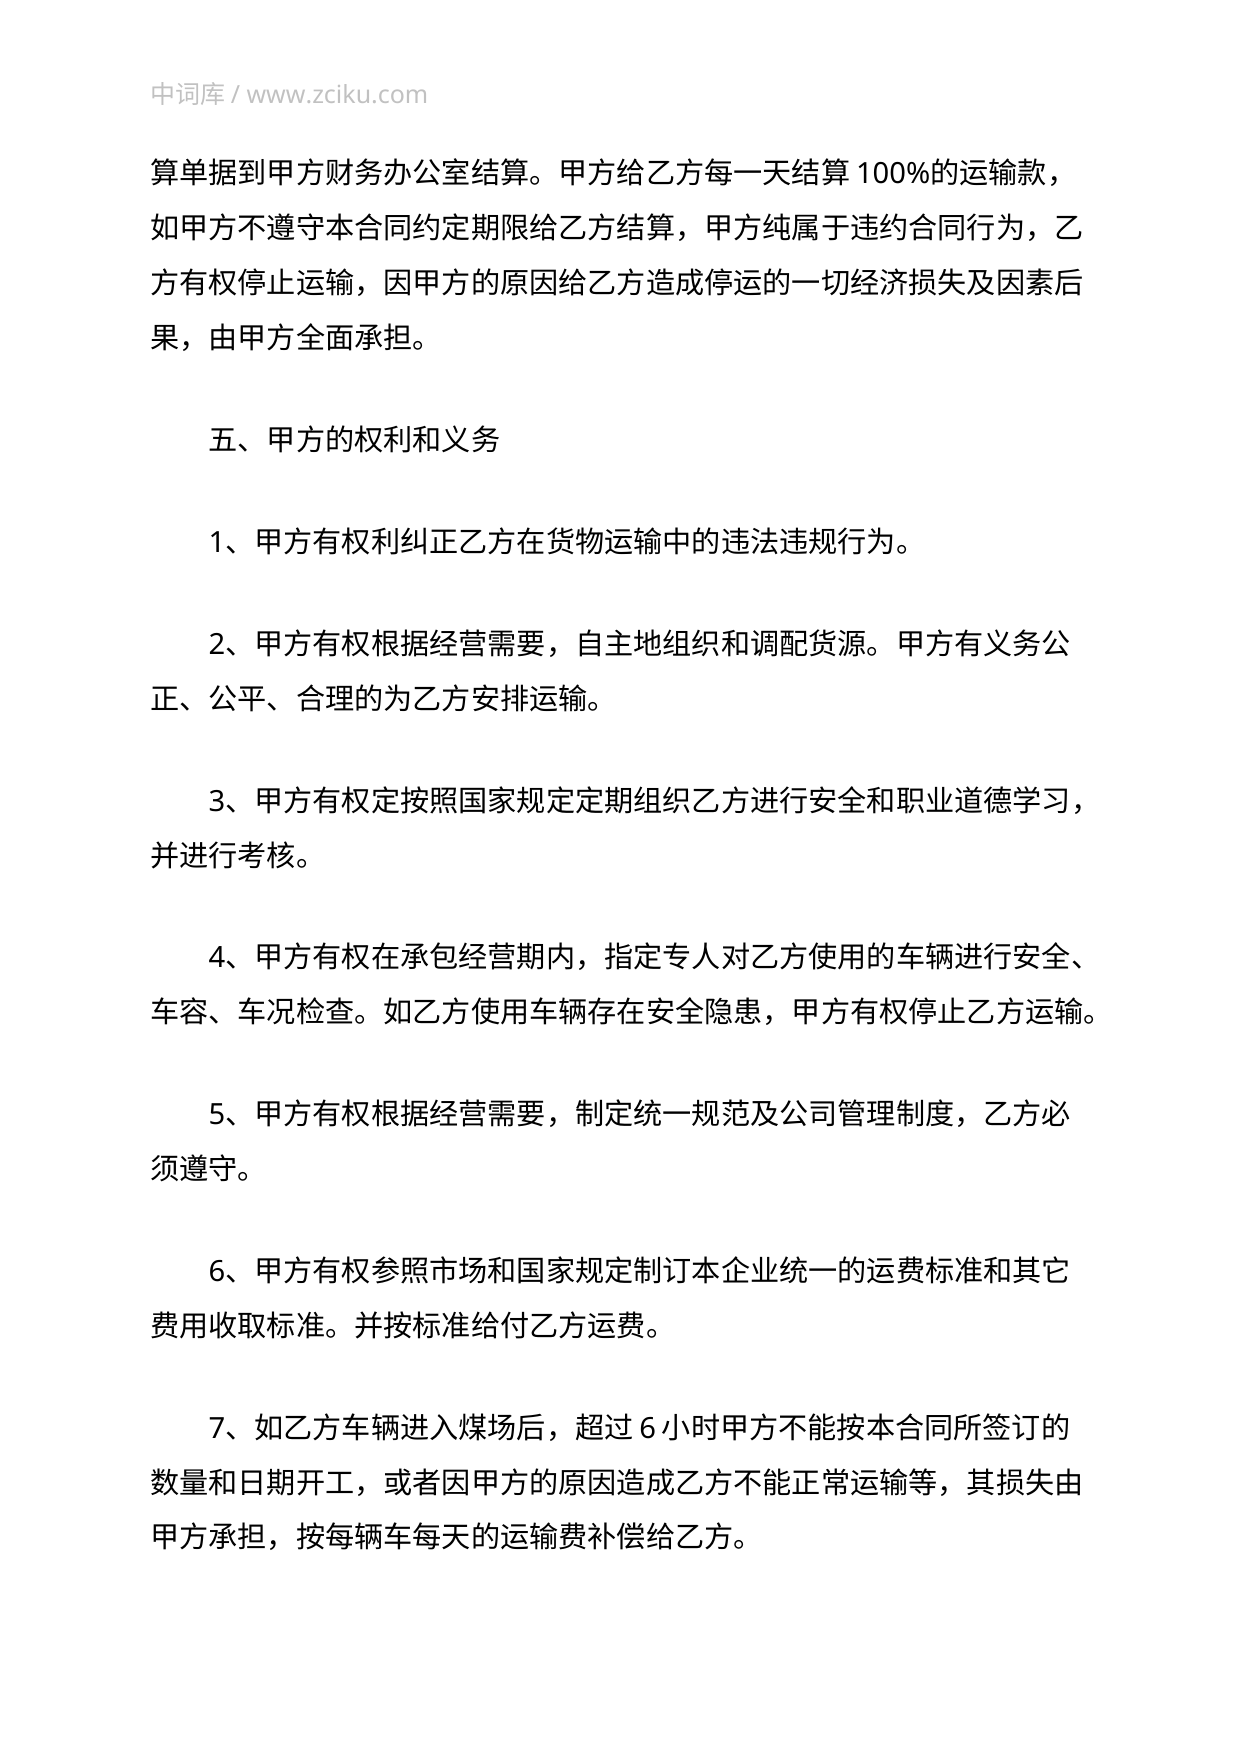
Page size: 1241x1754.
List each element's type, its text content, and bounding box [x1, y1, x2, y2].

text 5、甲方有权根据经营需要，制定统一规范及公司管理制度，乙方必须遵守。 [150, 1091, 1090, 1188]
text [150, 150, 1090, 357]
text 7、如乙方车辆进入煤场后，超过6小时甲方不能按本合同所签订的数量和日期开工，或者因甲方的原因造成乙方不能正常运输等，其损失由甲方承担，按每辆车每天的运输费补偿给乙方。 [150, 1404, 1090, 1556]
text 1、甲方有权利纠正乙方在货物运输中的违法违规行为。 [150, 518, 1090, 561]
text 五、甲方的权利和义务 [150, 417, 1090, 459]
text 2、甲方有权根据经营需要，自主地组织和调配货源。甲方有义务公正、公平、合理的为乙方安排运输。 [150, 620, 1090, 718]
text 6、甲方有权参照市场和国家规定制订本企业统一的运费标准和其它费用收取标准。并按标准给付乙方运费。 [150, 1247, 1090, 1345]
text 4、甲方有权在承包经营期内，指定专人对乙方使用的车辆进行安全、车容、车况检查。如乙方使用车辆存在安全隐患，甲方有权停止乙方运输。 [150, 934, 1090, 1031]
text 3、甲方有权定按照国家规定定期组织乙方进行安全和职业道德学习，并进行考核。 [150, 777, 1090, 874]
